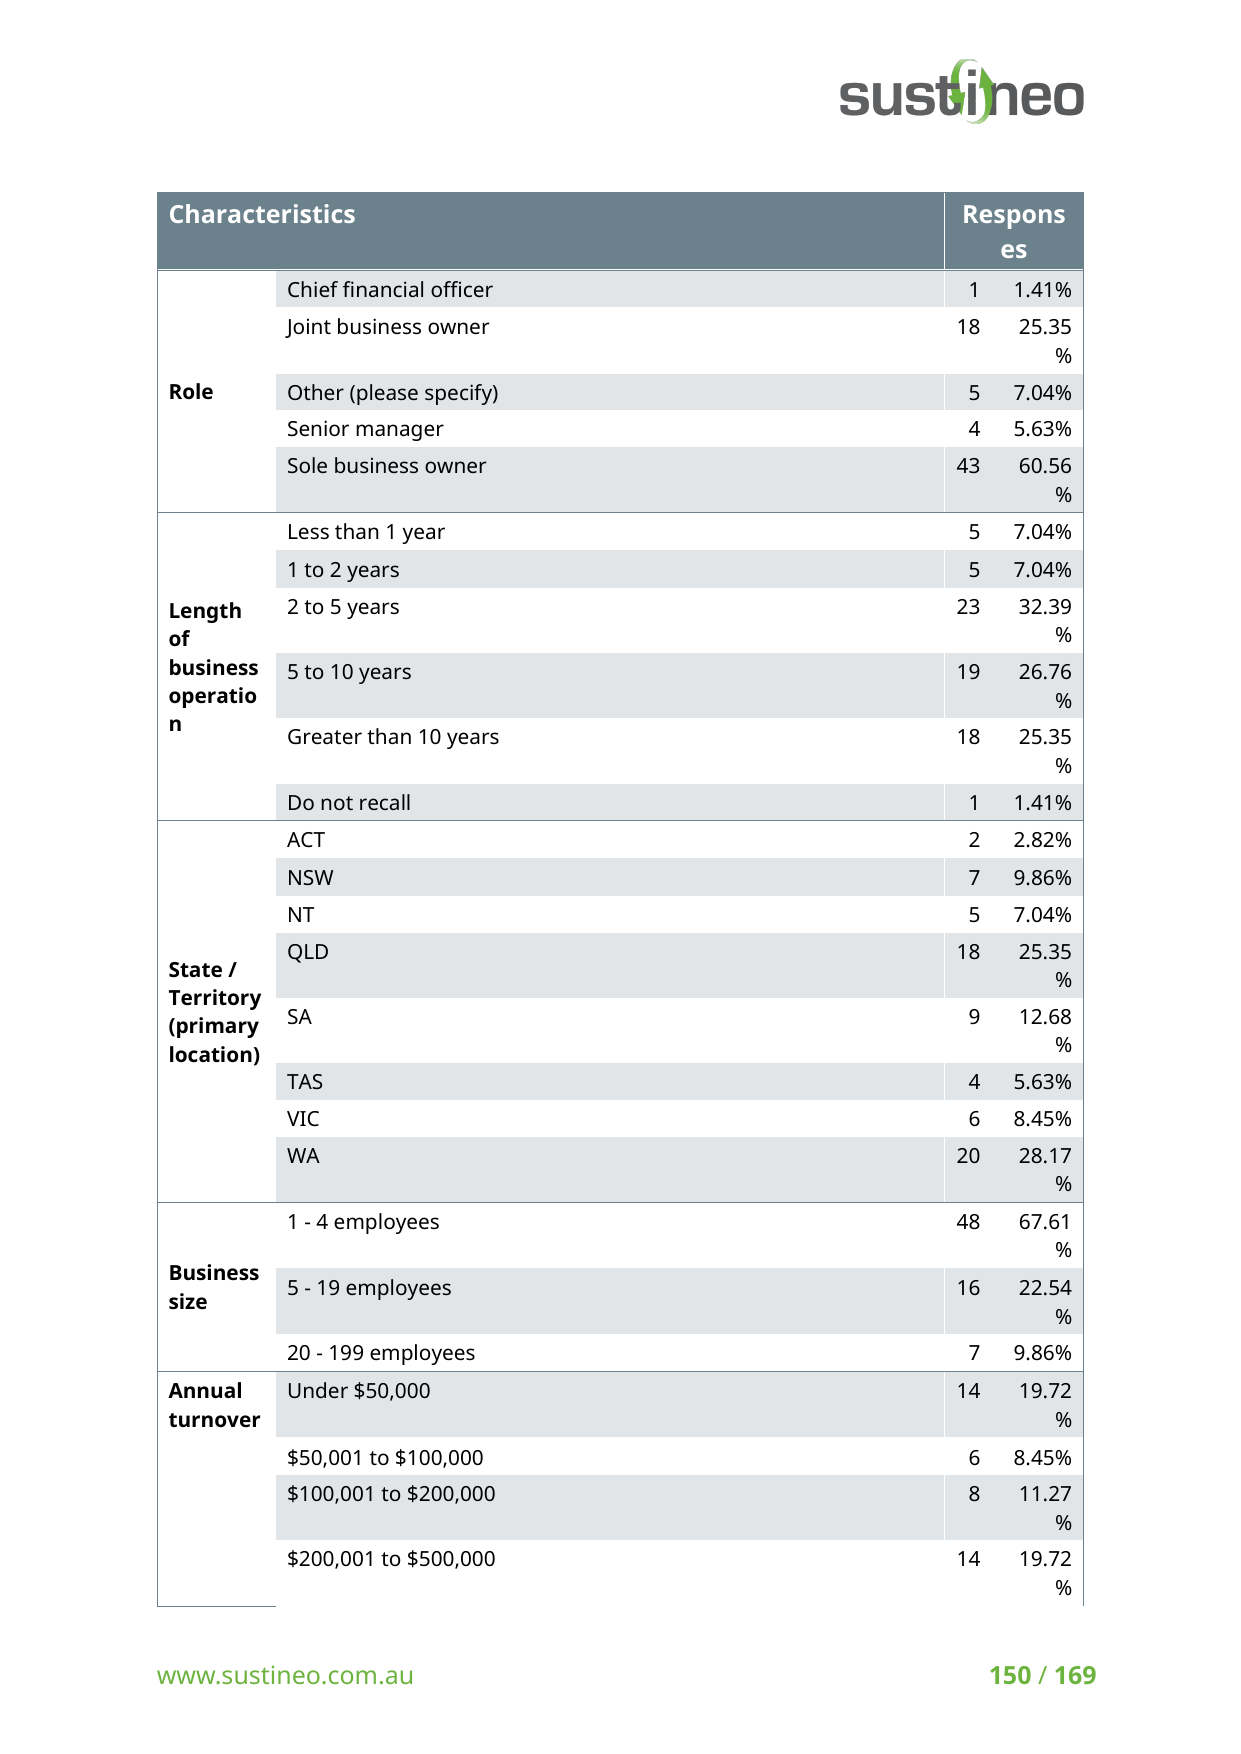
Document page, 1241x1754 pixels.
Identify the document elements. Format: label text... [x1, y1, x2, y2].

table_cell 16 [945, 1268, 991, 1334]
table_cell TAS [276, 1063, 944, 1100]
table_cell 5 [945, 374, 991, 410]
table_cell 26.76% [991, 653, 1083, 718]
table_cell 7 [945, 1334, 991, 1371]
table_cell 5.63% [991, 1063, 1083, 1100]
table_cell 9.86% [991, 1334, 1083, 1371]
table_cell 2.82% [991, 821, 1083, 858]
table_cell 20 [945, 1137, 991, 1202]
table_cell $50,001 to $100,000 [276, 1438, 944, 1475]
table_cell 1.41% [991, 784, 1083, 820]
table_cell 8.45% [991, 1100, 1083, 1137]
table_cell 7 [945, 858, 991, 896]
table_cell 6 [945, 1100, 991, 1137]
table_cell 19.72% [991, 1540, 1083, 1606]
table_cell State / Territory (primary location) [158, 821, 276, 1202]
table_cell $100,001 to $200,000 [276, 1475, 944, 1540]
table_cell 7.04% [991, 374, 1083, 410]
table_cell ACT [276, 821, 944, 858]
table_cell 1 - 4 employees [276, 1203, 944, 1268]
table_cell 23 [945, 588, 991, 653]
table_cell QLD [276, 933, 944, 998]
table_cell 18 [945, 718, 991, 783]
table_cell 7.04% [991, 550, 1083, 588]
table_cell 25.35% [991, 307, 1083, 373]
table_cell 2 to 5 years [276, 588, 944, 653]
table_cell 19.72% [991, 1372, 1083, 1437]
table_cell 5 [945, 513, 991, 550]
table_cell 28.17% [991, 1137, 1083, 1202]
table_cell 20 - 199 employees [276, 1334, 944, 1371]
table_cell $200,001 to $500,000 [276, 1540, 944, 1606]
table_cell 8.45% [991, 1438, 1083, 1475]
table_cell Under $50,000 [276, 1372, 944, 1437]
table_header Responses [945, 193, 1083, 269]
table_cell 5 [945, 896, 991, 933]
table_cell Less than 1 year [276, 513, 944, 550]
table_cell 11.27% [991, 1475, 1083, 1540]
table_cell 7.04% [991, 896, 1083, 933]
table_cell Greater than 10 years [276, 718, 944, 783]
table_cell SA [276, 998, 944, 1063]
table_cell 5 [945, 550, 991, 588]
table_cell 14 [945, 1540, 991, 1606]
table_cell Annual turnover [158, 1372, 276, 1606]
table_cell Joint business owner [276, 307, 944, 373]
table_cell NSW [276, 858, 944, 896]
table_cell 2 [945, 821, 991, 858]
table_cell Role [158, 271, 276, 512]
table_cell 9 [945, 998, 991, 1063]
picture [840, 59, 1084, 124]
table_cell Other (please specify) [276, 374, 944, 410]
table_cell WA [276, 1137, 944, 1202]
table_cell 25.35% [991, 933, 1083, 998]
table_cell 6 [945, 1438, 991, 1475]
table_cell 4 [945, 1063, 991, 1100]
table_cell 67.61% [991, 1203, 1083, 1268]
table_cell 19 [945, 653, 991, 718]
table_cell VIC [276, 1100, 944, 1137]
table_cell 12.68% [991, 998, 1083, 1063]
table_cell 4 [945, 410, 991, 447]
table_cell Do not recall [276, 784, 944, 820]
table_header Characteristics [158, 193, 944, 269]
table_cell Sole business owner [276, 447, 944, 512]
table_cell 1 [945, 784, 991, 820]
table_cell 18 [945, 933, 991, 998]
table_cell 43 [945, 447, 991, 512]
table_cell 22.54% [991, 1268, 1083, 1334]
table_cell 7.04% [991, 513, 1083, 550]
table_cell 8 [945, 1475, 991, 1540]
table_cell 18 [945, 307, 991, 373]
table_cell 5.63% [991, 410, 1083, 447]
table_cell 1 [945, 271, 991, 307]
table_cell Chief financial officer [276, 271, 944, 307]
table_cell 60.56% [991, 447, 1083, 512]
table_cell 1.41% [991, 271, 1083, 307]
table_cell 5 to 10 years [276, 653, 944, 718]
table_cell 1 to 2 years [276, 550, 944, 588]
table_cell Business size [158, 1203, 276, 1371]
table_cell 25.35% [991, 718, 1083, 783]
table_cell 5 - 19 employees [276, 1268, 944, 1334]
table_cell NT [276, 896, 944, 933]
table_cell 14 [945, 1372, 991, 1437]
table_cell 9.86% [991, 858, 1083, 896]
table_cell Length of business operation [158, 513, 276, 820]
table_cell 48 [945, 1203, 991, 1268]
table_cell Senior manager [276, 410, 944, 447]
table_cell 32.39% [991, 588, 1083, 653]
